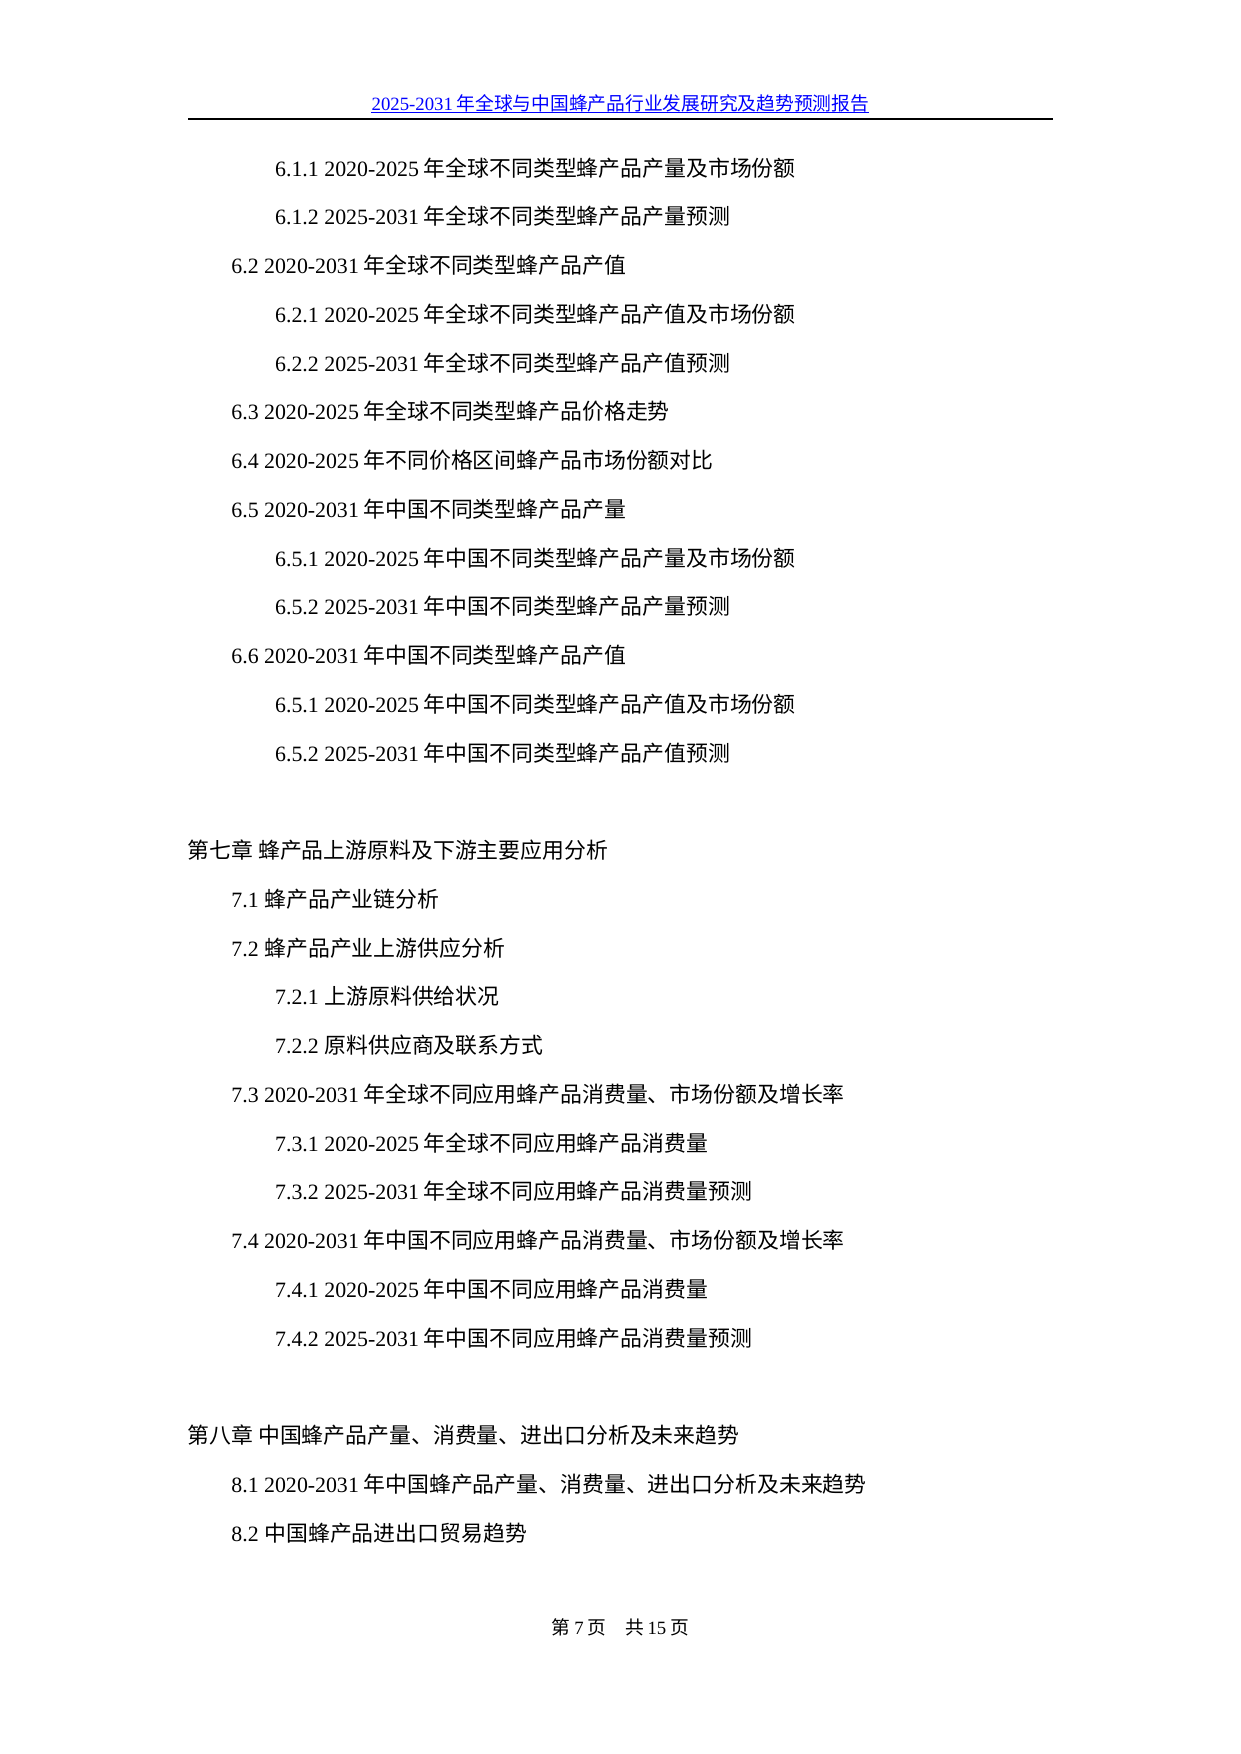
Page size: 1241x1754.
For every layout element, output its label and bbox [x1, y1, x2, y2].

text [187, 150, 1053, 1548]
